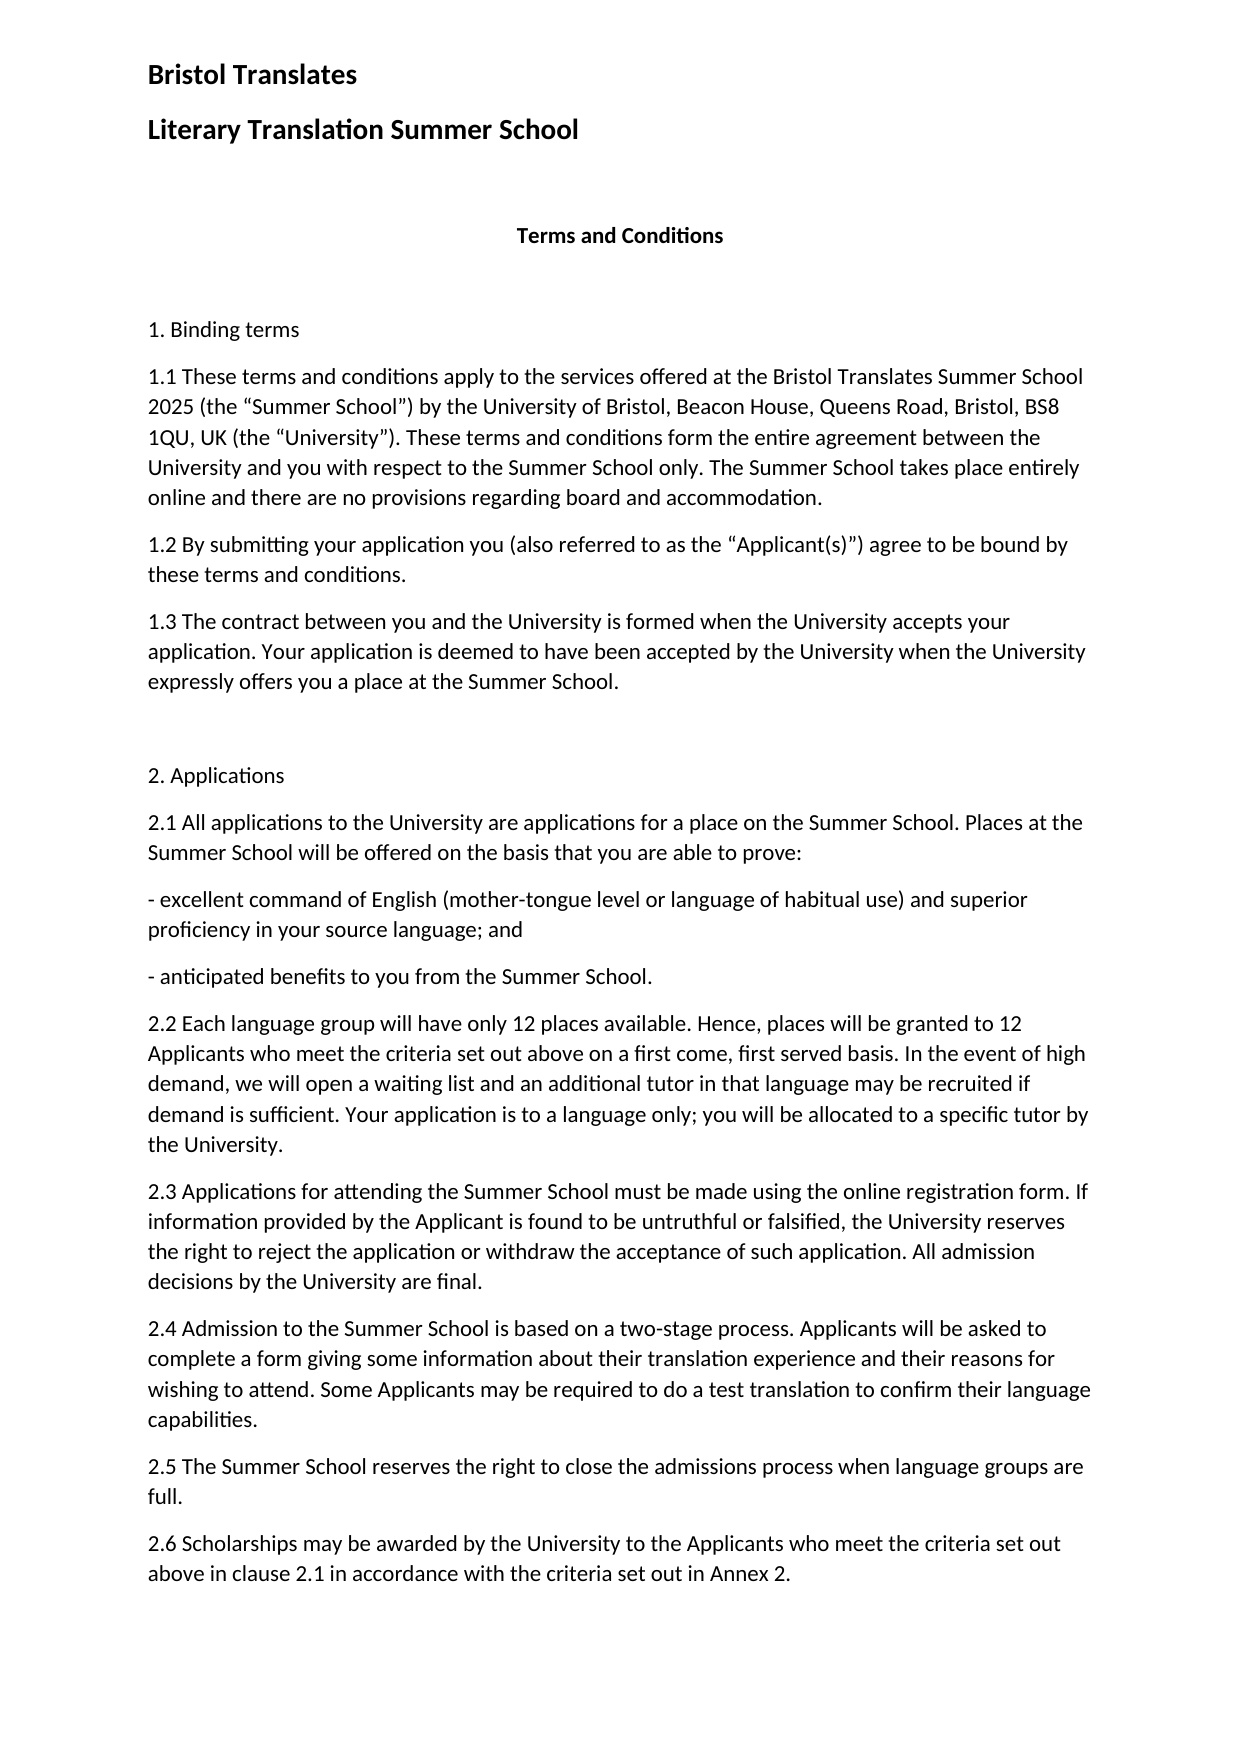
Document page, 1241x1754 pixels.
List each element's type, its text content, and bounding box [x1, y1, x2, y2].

text Terms and Conditions [148, 222, 1093, 249]
text 1.2 By submitting your application you (also referred to as the “Applicant(s)”) agree to be bound by these terms and conditions. [148, 530, 1093, 588]
text 2.6 Scholarships may be awarded by the University to the Applicants who meet the criteria set out above in clause 2.1 in accordance with the criteria set out in Annex 2. [148, 1529, 1093, 1587]
text 1. Binding terms [148, 315, 1093, 343]
text - anticipated benefits to you from the Summer School. [148, 962, 1093, 990]
text 2.1 All applications to the University are applications for a place on the Summer School. Places at the Summer School will be offered on the basis that you are able to prove: [148, 808, 1093, 866]
text 2.5 The Summer School reserves the right to close the admissions process when language groups are full. [148, 1452, 1093, 1510]
text 1.1 These terms and conditions apply to the services offered at the Bristol Translates Summer School 2025 (the “Summer School”) by the University of Bristol, Beacon House, Queens Road, Bristol, BS8 1QU, UK (the “University”). These terms and conditions form the entire agreement between the University and you with respect to the Summer School only. The Summer School takes place entirely online and there are no provisions regarding board and accommodation. [148, 362, 1093, 511]
text 2.3 Applications for attending the Summer School must be made using the online registration form. If information provided by the Applicant is found to be untruthful or falsified, the University reserves the right to reject the application or withdraw the acceptance of such application. All admission decisions by the University are final. [148, 1177, 1093, 1295]
text Literary Translation Summer School [148, 111, 1093, 147]
text 1.3 The contract between you and the University is formed when the University accepts your application. Your application is deemed to have been accepted by the University when the University expressly offers you a place at the Summer School. [148, 607, 1093, 695]
text 2.2 Each language group will have only 12 places available. Hence, places will be granted to 12 Applicants who meet the criteria set out above on a first come, first served basis. In the event of high demand, we will open a waiting list and an additional tutor in that language may be recruited if demand is sufficient. Your application is to a language only; you will be allocated to a specific tutor by the University. [148, 1009, 1093, 1158]
text - excellent command of English (mother-tongue level or language of habitual use) and superior proficiency in your source language; and [148, 885, 1093, 943]
text 2.4 Admission to the Summer School is based on a two-stage process. Applicants will be asked to complete a form giving some information about their translation experience and their reasons for wishing to attend. Some Applicants may be required to do a test translation to confirm their language capabilities. [148, 1314, 1093, 1433]
text Bristol Translates [148, 56, 1093, 92]
text 2. Applications [148, 761, 1093, 789]
